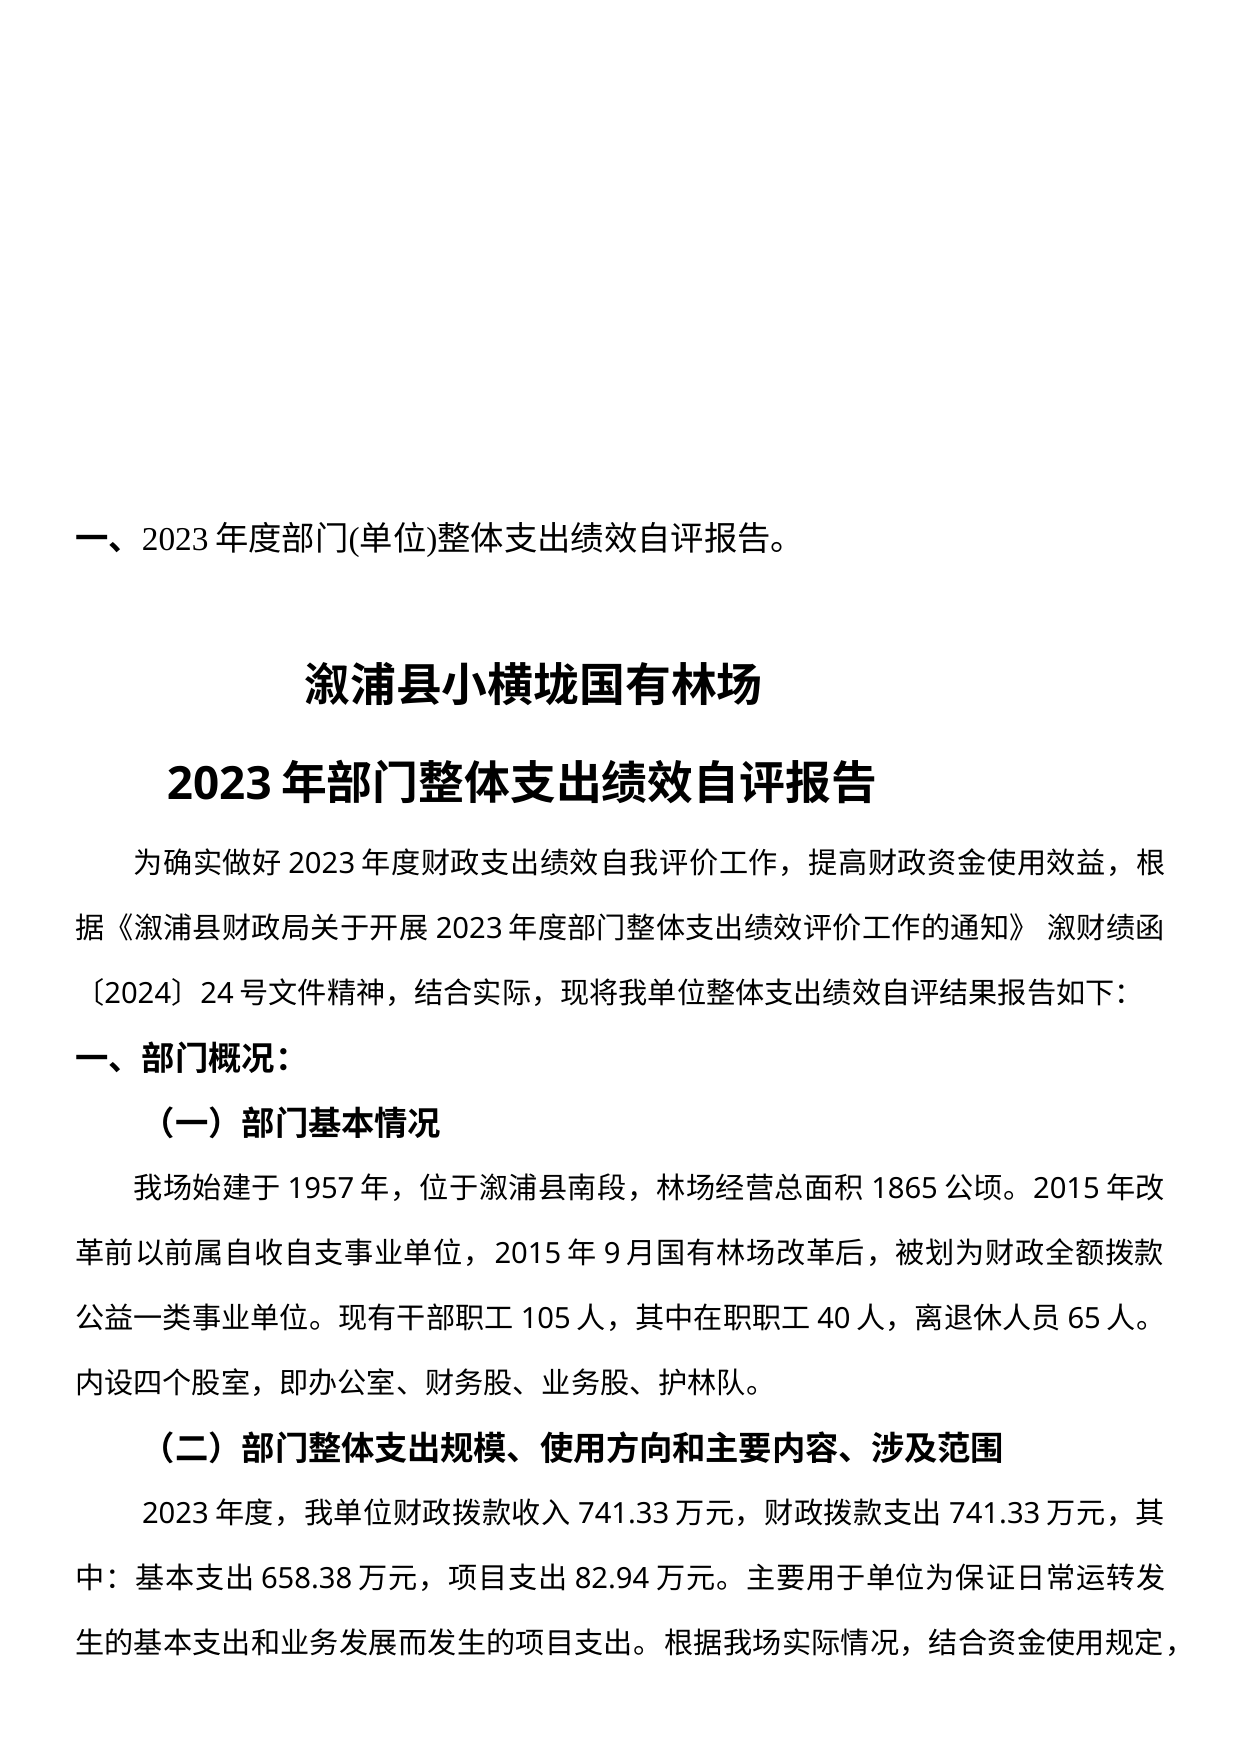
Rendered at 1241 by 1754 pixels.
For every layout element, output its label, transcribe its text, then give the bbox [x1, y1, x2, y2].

text 溆浦县小横垅国有林场 [75, 633, 1165, 731]
text （一）部门基本情况 [75, 1088, 1165, 1153]
text 我场始建于1957年，位于溆浦县南段，林场经营总面积1865公顷。2015年改革前以前属自收自支事业单位，2015年9月国有林场改革后，被划为财政全额拨款公益一类事业单位。现有干部职工105人，其中在职职工40人，离退休人员65人。内设四个股室，即办公室、财务股、业务股、护林队。 [75, 1153, 1165, 1413]
text 为确实做好2023年度财政支出绩效自我评价工作，提高财政资金使用效益，根据《溆浦县财政局关于开展2023年度部门整体支出绩效评价工作的通知》 溆财绩函〔2024〕24号文件精神，结合实际，现将我单位整体支出绩效自评结果报告如下： [75, 828, 1165, 1023]
text （二）部门整体支出规模、使用方向和主要内容、涉及范围 [75, 1413, 1165, 1478]
text 一、部门概况： [75, 1023, 1165, 1088]
text 2023年部门整体支出绩效自评报告 [75, 731, 1165, 828]
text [75, 1478, 1165, 1673]
text 一、2023年度部门(单位)整体支出绩效自评报告。 [75, 503, 1165, 568]
